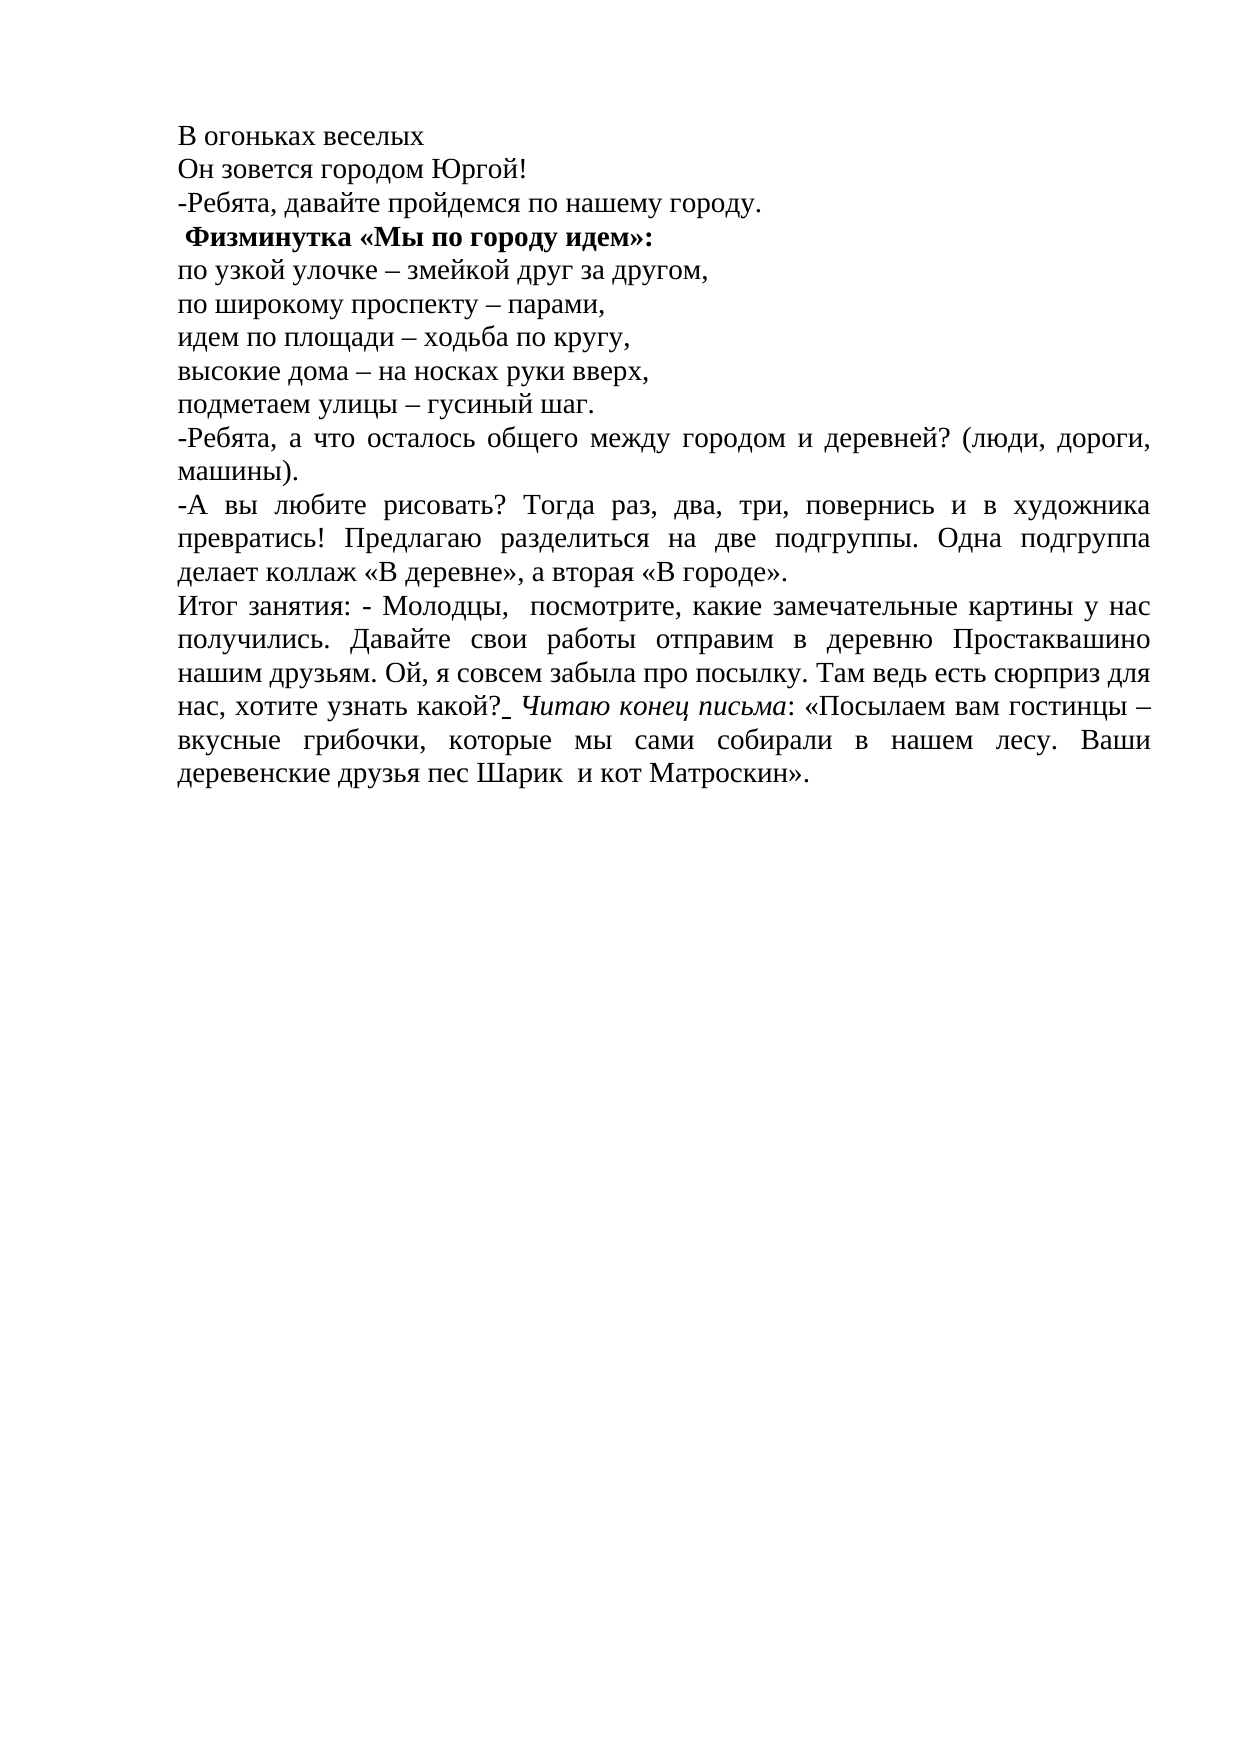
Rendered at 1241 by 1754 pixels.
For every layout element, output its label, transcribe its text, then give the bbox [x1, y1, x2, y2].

text Физминутка «Мы по городу идем»: [177, 219, 1152, 252]
text высокие дома – на носках руки вверх, [177, 353, 1152, 386]
text по широкому проспекту – парами, [177, 286, 1152, 319]
text -Ребята, а что осталось общего между городом и деревней? (люди, дороги, машины). [177, 420, 1152, 487]
text подметаем улицы – гусиный шаг. [177, 386, 1152, 420]
text -А вы любите рисовать? Тогда раз, два, три, повернись и в художника превратись! Предлагаю разделиться на две подгруппы. Одна подгруппа делает коллаж «В деревне», а вторая «В городе». [177, 487, 1152, 588]
text Итог занятия: - Молодцы, посмотрите, какие замечательные картины у нас получились. Давайте свои работы отправим в деревню Простаквашино нашим друзьям. Ой, я совсем забыла про посылку. Там ведь есть сюрприз для нас, хотите узнать какой? Читаю конец письма: «Посылаем вам гостинцы – вкусные грибочки, которые мы сами собирали в нашем лесу. Ваши деревенские друзья пес Шарик и кот Матроскин». [177, 588, 1152, 789]
text идем по площади – ходьба по кругу, [177, 319, 1152, 353]
text В огоньках веселых [177, 118, 1152, 152]
text по узкой улочке – змейкой друг за другом, [177, 252, 1152, 286]
text -Ребята, давайте пройдемся по нашему городу. [177, 185, 1152, 219]
text Он зовется городом Юргой! [177, 152, 1152, 185]
